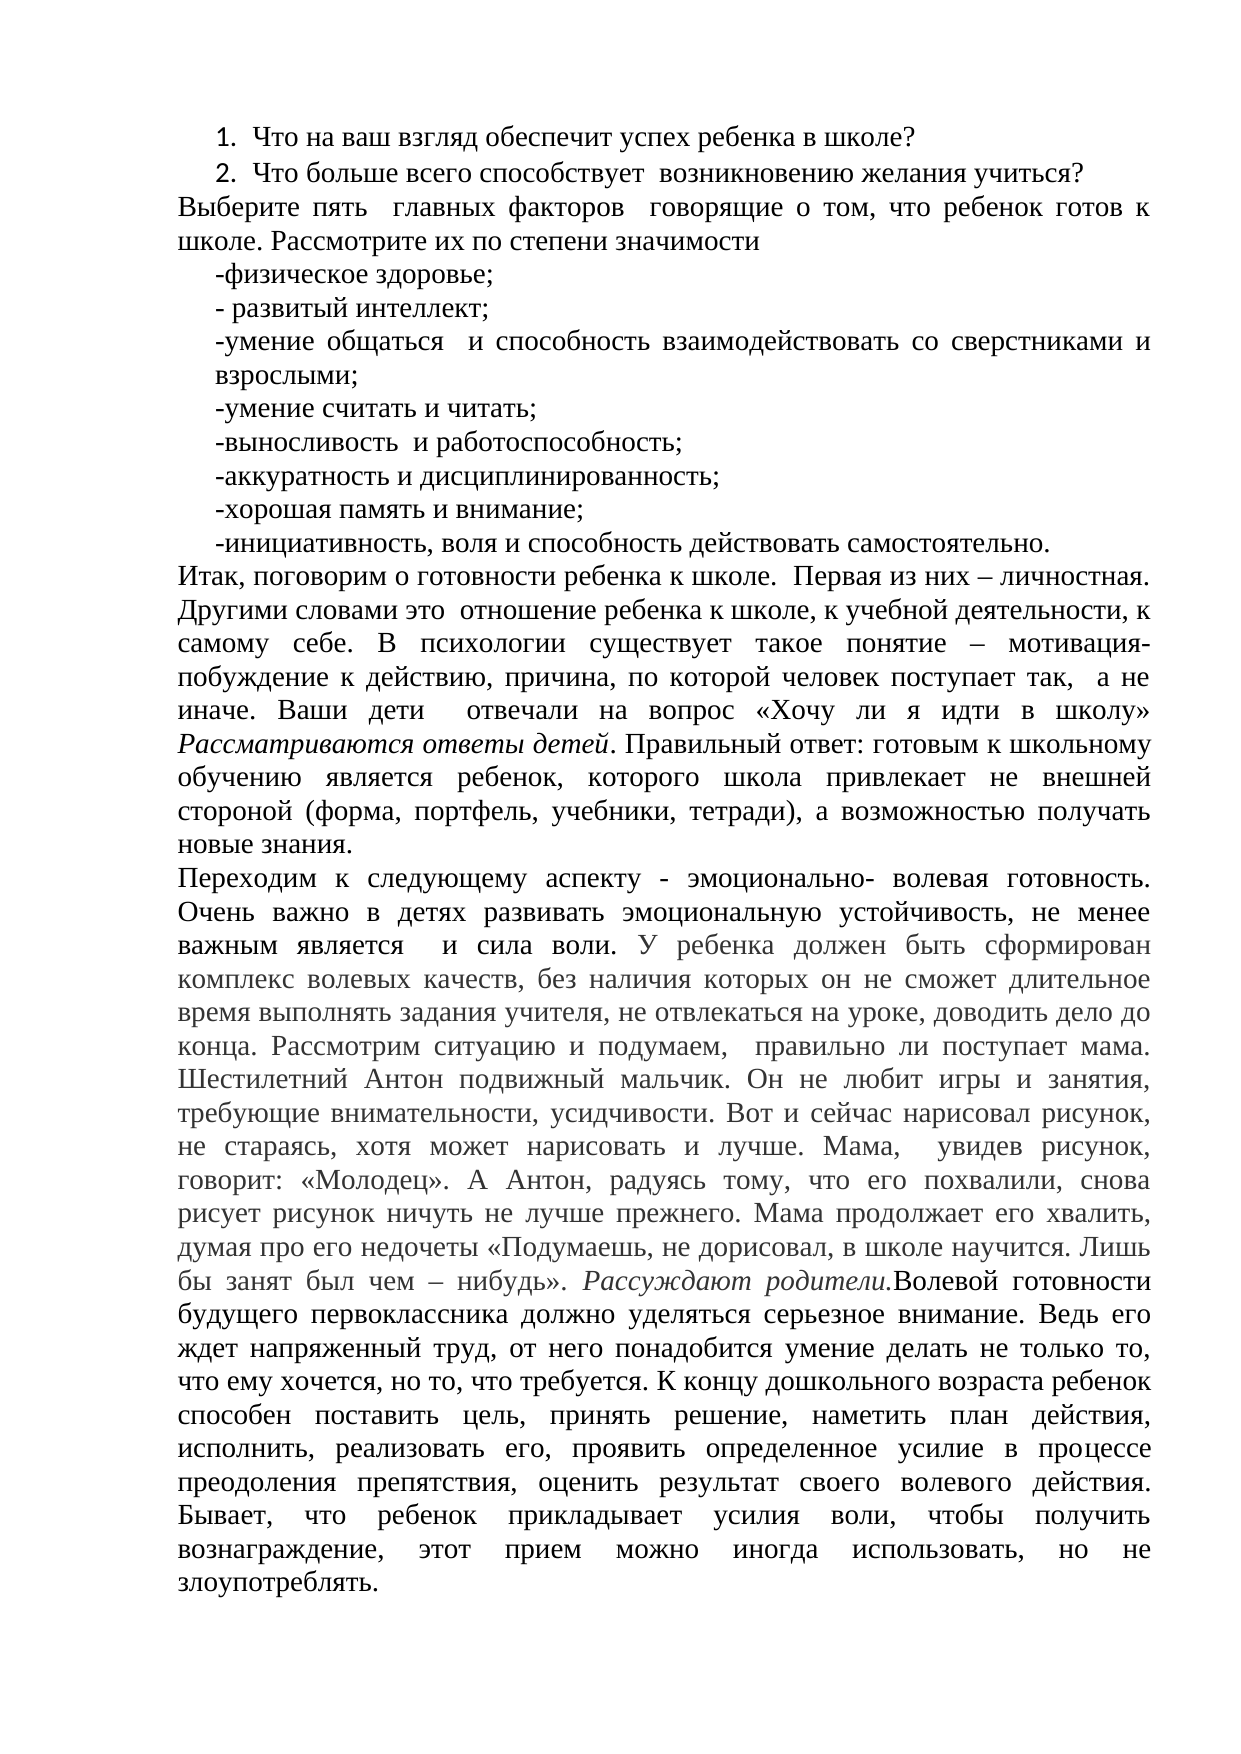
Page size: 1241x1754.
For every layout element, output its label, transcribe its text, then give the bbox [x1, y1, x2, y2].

text -выносливость и работоспособность; [215, 424, 1152, 458]
list Что на ваш взгляд обеспечит успех ребенка в школе? [215, 118, 1152, 154]
text -аккуратность и дисциплинированность; [215, 458, 1152, 491]
text Выберите пять главных факторов говорящие о том, что ребенок готов к школе. Рассмотрите их по степени значимости [177, 189, 1152, 256]
text -умение считать и читать; [215, 391, 1152, 424]
text -хорошая память и внимание; [215, 491, 1152, 525]
text - развитый интеллект; [215, 290, 1152, 323]
text Итак, поговорим о готовности ребенка к школе. Первая из них – личностная. Другими словами это отношение ребенка к школе, к учебной деятельности, к самому себе. В психологии существует такое понятие – мотивация- побуждение к действию, причина, по которой человек поступает так, а не иначе. Ваши дети отвечали на вопрос «Хочу ли я идти в школу» Рассматриваются ответы детей. Правильный ответ: готовым к школьному обучению является ребенок, которого школа привлекает не внешней стороной (форма, портфель, учебники, тетради), а возможностью получать новые знания. [177, 558, 1152, 860]
list Что больше всего способствует возникновению желания учиться? [215, 154, 1152, 189]
text Переходим к следующему аспекту - эмоционально- волевая готовность. Очень важно в детях развивать эмоциональную устойчивость, не менее важным является и сила воли. У ребенка должен быть сформирован комплекс волевых качеств, без наличия которых он не сможет длительное время выполнять задания учителя, не отвлекаться на уроке, доводить дело до конца. Рассмотрим ситуацию и подумаем, правильно ли поступает мама. Шестилетний Антон подвижный мальчик. Он не любит игры и занятия, требующие внимательности, усидчивости. Вот и сейчас нарисовал рисунок, не стараясь, хотя может нарисовать и лучше. Мама, увидев рисунок, говорит: «Молодец». А Антон, радуясь тому, что его похвалили, снова рисует рисунок ничуть не лучше прежнего. Мама продолжает его хвалить, думая про его недочеты «Подумаешь, не дорисовал, в школе научится. Лишь бы занят был чем – нибудь». Рассуждают родители.Волевой готовности будущего первоклассника должно уделяться серьезное внимание. Ведь его ждет напряженный труд, от него понадобится умение делать не только то, что ему хочется, но то, что требуется. К концу дошкольного возраста ребенок способен поставить цель, принять решение, наметить план действия, исполнить, реализовать его, проявить определенное усилие в процессе преодоления препятствия, оценить результат своего волевого действия. Бывает, что ребенок прикладывает усилия воли, чтобы получить вознаграждение, этот прием можно иногда использовать, но не злоупотреблять. [177, 860, 1152, 1598]
text -инициативность, воля и способность действовать самостоятельно. [215, 525, 1152, 558]
text -умение общаться и способность взаимодействовать со сверстниками и взрослыми; [215, 323, 1152, 391]
text -физическое здоровье; [215, 256, 1152, 290]
